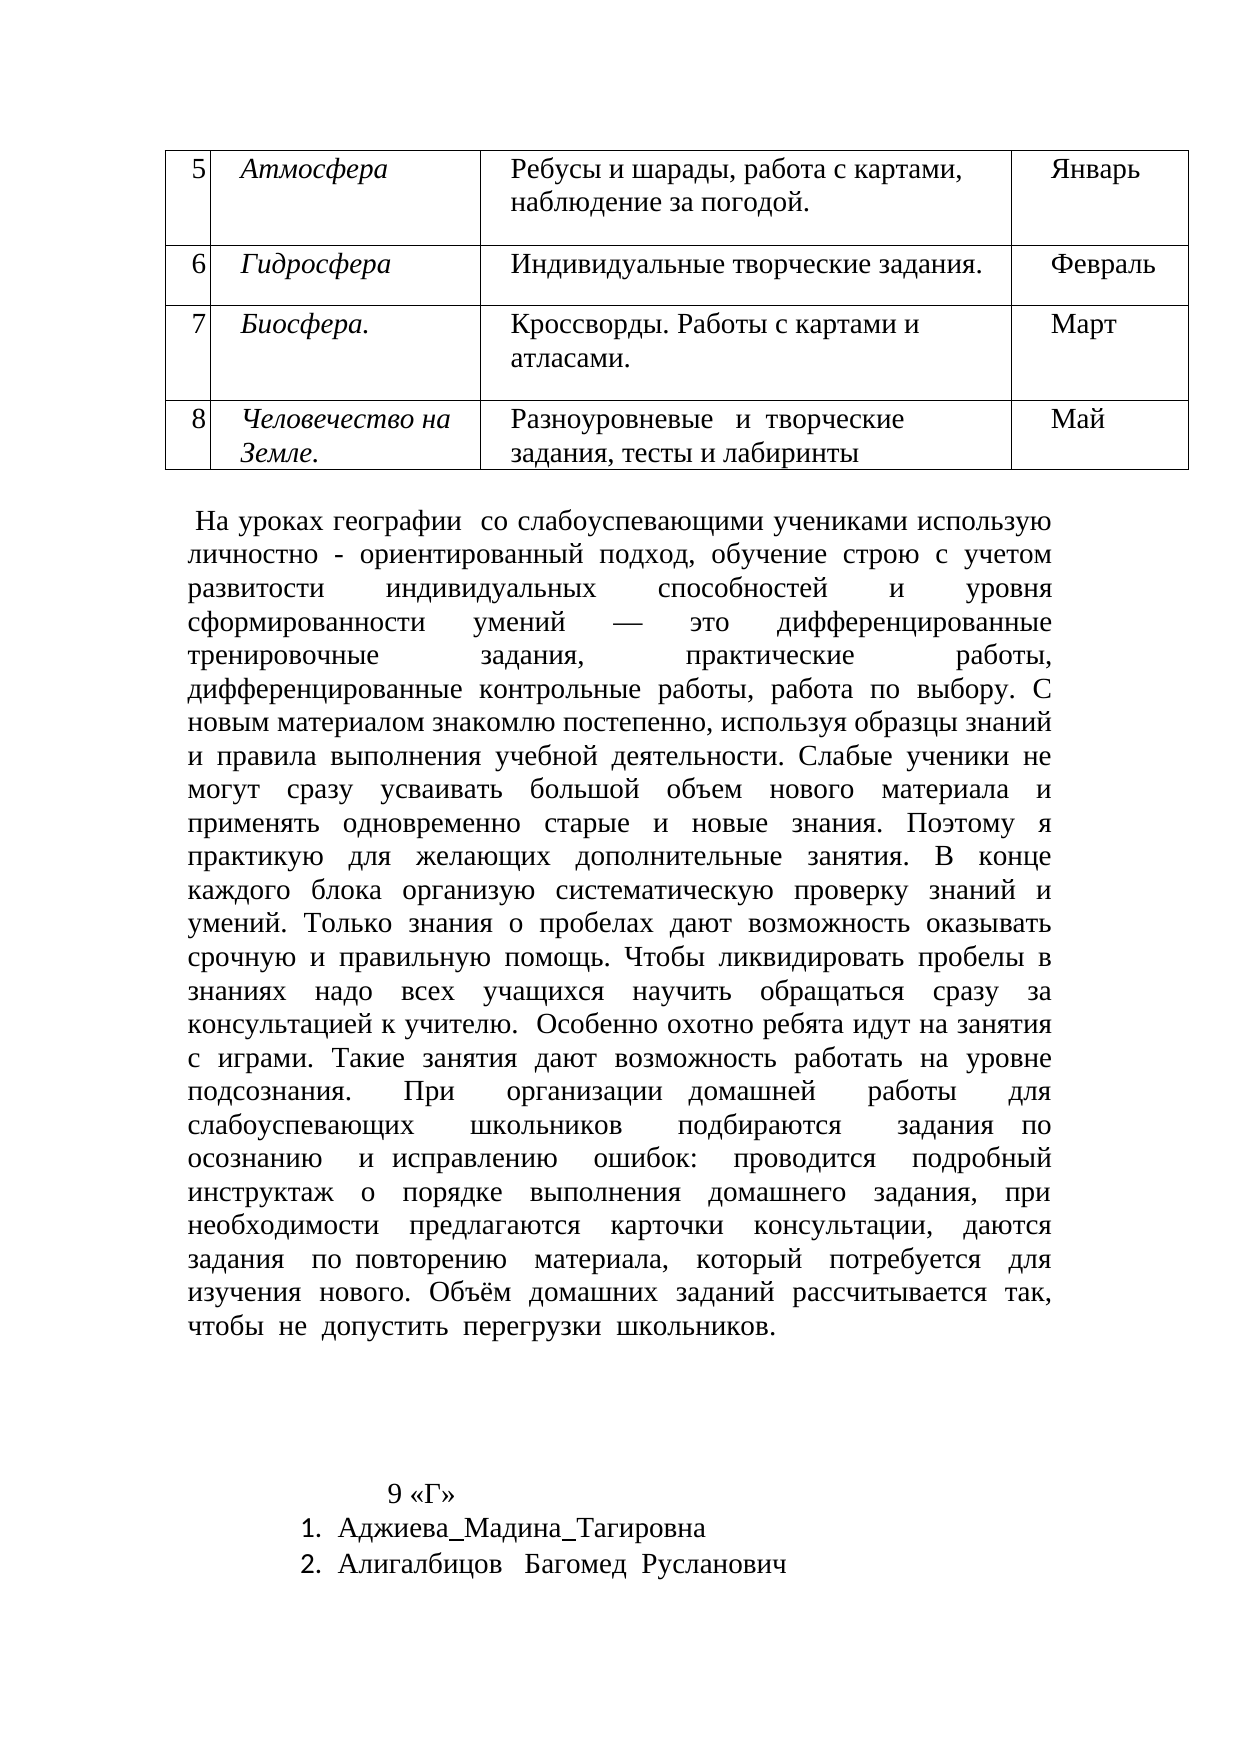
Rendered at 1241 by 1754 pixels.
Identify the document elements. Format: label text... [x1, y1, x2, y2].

table_cell Кроссворды. Работы с картами и атласами. [481, 306, 1011, 400]
list Алигалбицов Багомед Русланович [300, 1545, 1053, 1581]
table_cell Разноуровневые и творческие задания, тесты и лабиринты [481, 401, 1011, 468]
table_cell 8 [166, 401, 210, 468]
table_cell 5 [166, 151, 210, 245]
table_cell Индивидуальные творческие задания. [481, 246, 1011, 305]
table_cell Гидросфера [211, 246, 480, 305]
table_cell Биосфера. [211, 306, 480, 400]
table_cell Февраль [1012, 246, 1188, 305]
table_cell 6 [166, 246, 210, 305]
list Аджиева Мадина Тагировна [300, 1509, 1053, 1545]
table_cell Март [1012, 306, 1188, 400]
table_cell Атмосфера [211, 151, 480, 245]
table_cell Ребусы и шарады, работа с картами, наблюдение за погодой. [481, 151, 1011, 245]
list 9 «Г» [300, 1476, 1053, 1509]
table_cell 7 [166, 306, 210, 400]
table_cell Май [1012, 401, 1188, 468]
text На уроках географии со слабоуспевающими учениками использую личностно - ориентированный подход, обучение строю с учетом развитости индивидуальных способностей и уровня сформированности умений — это дифференцированные тренировочные задания, практические работы, дифференцированные контрольные работы, работа по выбору. С новым материалом знакомлю постепенно, используя образцы знаний и правила выполнения учебной деятельности. Слабые ученики не могут сразу усваивать большой объем нового материала и применять одновременно старые и новые знания. Поэтому я практикую для желающих дополнительные занятия. В конце каждого блока организую систематическую проверку знаний и умений. Только знания о пробелах дают возможность оказывать срочную и правильную помощь. Чтобы ликвидировать пробелы в знаниях надо всех учащихся научить обращаться сразу за консультацией к учителю. Особенно охотно ребята идут на занятия с играми. Такие занятия дают возможность работать на уровне подсознания. При организации домашней работы для слабоуспевающих школьников подбираются задания по осознанию и исправлению ошибок: проводится подробный инструктаж о порядке выполнения домашнего задания, при необходимости предлагаются карточки консультации, даются задания по повторению материала, который потребуется для изучения нового. Объём домашних заданий рассчитывается так, чтобы не допустить перегрузки школьников. [187, 503, 1053, 1342]
table_cell Человечество на Земле. [211, 401, 480, 468]
table_cell Январь [1012, 151, 1188, 245]
